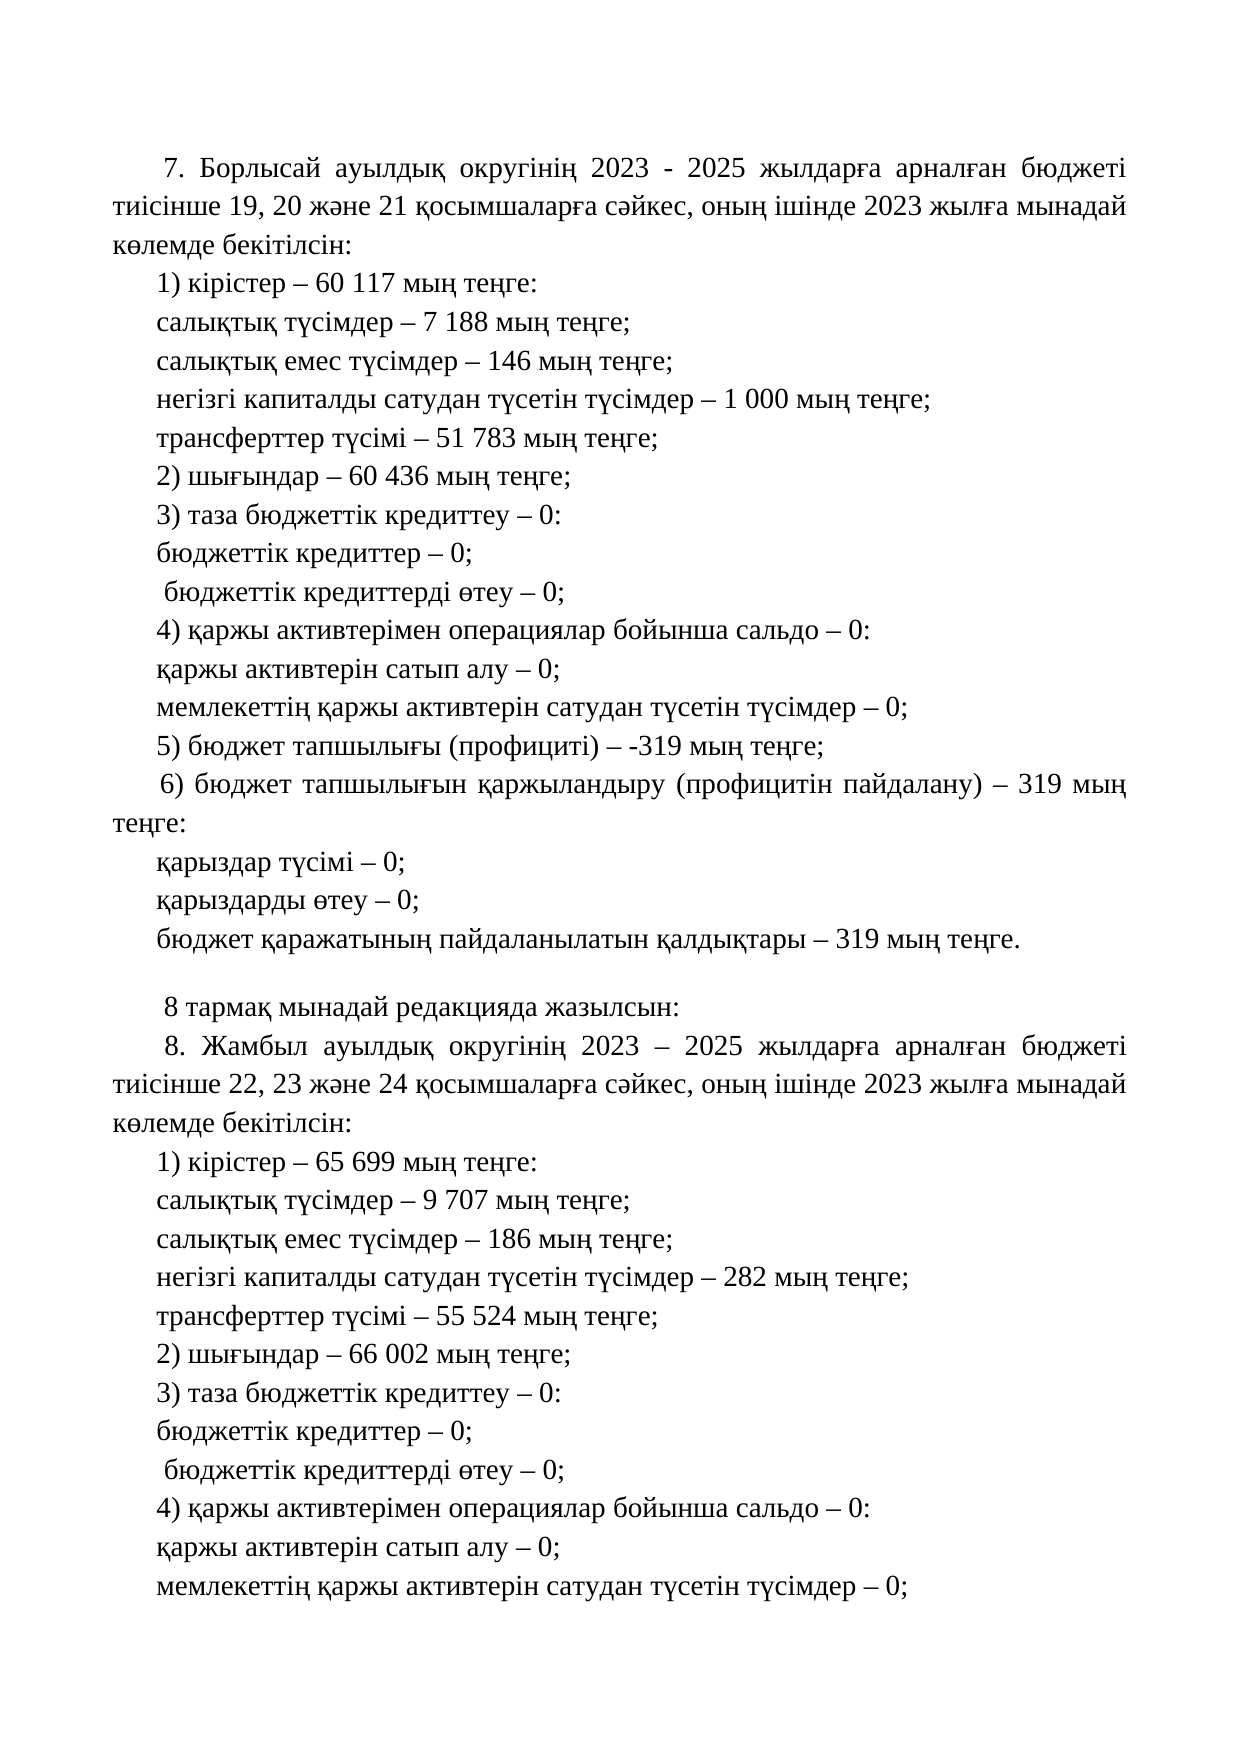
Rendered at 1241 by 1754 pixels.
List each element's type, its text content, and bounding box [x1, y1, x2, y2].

text мемлекеттің қаржы активтерін сатудан түсетін түсімдер – 0; [112, 689, 1128, 723]
text бюджеттік кредиттерді өтеу – 0; [112, 1452, 1128, 1486]
text 6) бюджет тапшылығын қаржыландыру (профицитін пайдалану) – 319 мың теңге: [112, 767, 1128, 839]
text мемлекеттің қаржы активтерін сатудан түсетін түсімдер – 0; [112, 1568, 1128, 1601]
text 2) шығындар – 60 436 мың теңге; [112, 458, 1128, 492]
text трансферттер түсiмi – 51 783 мың теңге; [112, 420, 1128, 453]
text бюджеттік кредиттерді өтеу – 0; [112, 574, 1128, 607]
text салықтық түсiмдер – 9 707 мың теңге; [112, 1182, 1128, 1216]
text 3) таза бюджеттiк кредиттеу – 0: [112, 497, 1128, 530]
text қарыздар түсімі – 0; [112, 844, 1128, 877]
text қаржы активтерін сатып алу – 0; [112, 651, 1128, 684]
text 4) қаржы активтерімен операциялар бойынша сальдо – 0: [112, 612, 1128, 646]
text 5) бюджет тапшылығы (профициті) – -319 мың теңге; [112, 728, 1128, 762]
text 4) қаржы активтерімен операциялар бойынша сальдо – 0: [112, 1491, 1128, 1524]
text бюджет қаражатының пайдаланылатын қалдықтары – 319 мың теңге. [112, 921, 1128, 954]
text трансферттер түсiмi – 55 524 мың теңге; [112, 1298, 1128, 1331]
text бюджеттік кредиттер – 0; [112, 535, 1128, 569]
text қарыздарды өтеу – 0; [112, 882, 1128, 916]
text 7. Борлысай ауылдық округінің 2023 - 2025 жылдарға арналған бюджеті тиісінше 19, 20 және 21 қосымшаларға сәйкес, оның ішінде 2023 жылға мынадай көлемде бекiтiлсiн: [112, 150, 1128, 261]
text салықтық емес түсiмдер – 146 мың теңге; [112, 343, 1128, 376]
text негiзгi капиталды сатудан түсетiн түсiмдер – 282 мың теңге; [112, 1259, 1128, 1293]
text қаржы активтерін сатып алу – 0; [112, 1529, 1128, 1563]
text 8. Жамбыл ауылдық округінің 2023 – 2025 жылдарға арналған бюджеті тиісінше 22, 23 және 24 қосымшаларға сәйкес, оның ішінде 2023 жылға мынадай көлемде бекiтiлсiн: [112, 1028, 1128, 1139]
text салықтық емес түсiмдер – 186 мың теңге; [112, 1221, 1128, 1254]
text 2) шығындар – 66 002 мың теңге; [112, 1336, 1128, 1370]
text салықтық түсiмдер – 7 188 мың теңге; [112, 304, 1128, 338]
text бюджеттік кредиттер – 0; [112, 1413, 1128, 1447]
text 3) таза бюджеттiк кредиттеу – 0: [112, 1375, 1128, 1408]
text 1) кiрiстер – 60 117 мың теңге: [112, 266, 1128, 299]
text негiзгi капиталды сатудан түсетiн түсiмдер – 1 000 мың теңге; [112, 381, 1128, 415]
text 1) кiрiстер – 65 699 мың теңге: [112, 1144, 1128, 1177]
text 8 тармақ мынадай редакцияда жазылсын: [112, 989, 1128, 1023]
